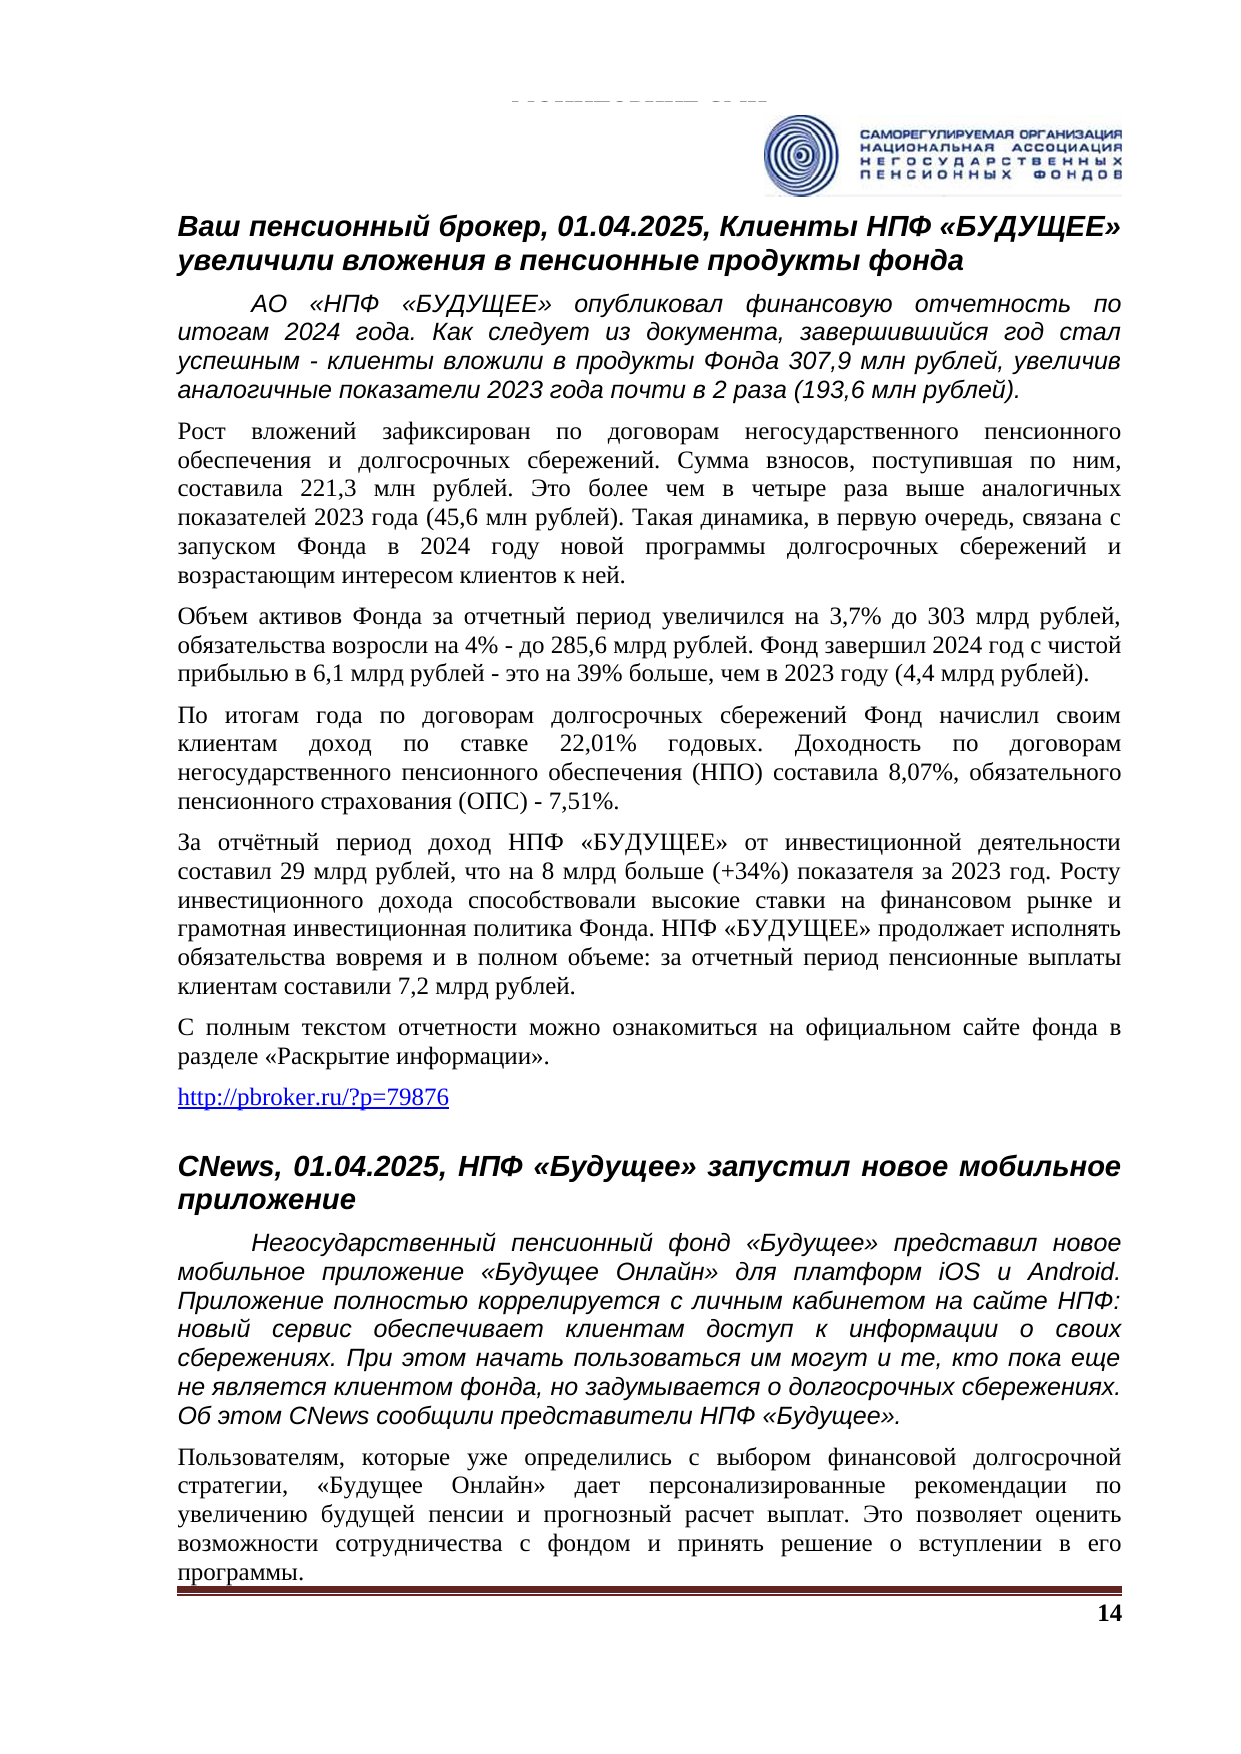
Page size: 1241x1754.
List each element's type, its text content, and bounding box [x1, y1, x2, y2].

text Объем активов Фонда за отчетный период увеличился на 3,7% до 303 млрд рублей, обязательства возросли на 4% - до 285,6 млрд рублей. Фонд завершил 2024 год с чистой прибылью в 6,1 млрд рублей - это на 39% больше, чем в 2023 году (4,4 млрд рублей). [177, 601, 1122, 687]
text По итогам года по договорам долгосрочных сбережений Фонд начислил своим клиентам доход по ставке 22,01% годовых. Доходность по договорам негосударственного пенсионного обеспечения (НПО) составила 8,07%, обязательного пенсионного страхования (ОПС) - 7,51%. [177, 700, 1122, 815]
text Рост вложений зафиксирован по договорам негосударственного пенсионного обеспечения и долгосрочных сбережений. Сумма взносов, поступившая по ним, составила 221,3 млн рублей. Это более чем в четыре раза выше аналогичных показателей 2023 года (45,6 млн рублей). Такая динамика, в первую очередь, связана с запуском Фонда в 2024 году новой программы долгосрочных сбережений и возрастающим интересом клиентов к ней. [177, 416, 1122, 588]
subtitle Ваш пенсионный брокер, 01.04.2025, Клиенты НПФ «БУДУЩЕЕ» увеличили вложения в пенсионные продукты фонда [177, 209, 1122, 276]
subtitle АО «НПФ «БУДУЩЕЕ» опубликовал финансовую отчетность по итогам 2024 года. Как следует из документа, завершившийся год стал успешным - клиенты вложили в продукты Фонда 307,9 млн рублей, увеличив аналогичные показатели 2023 года почти в 2 раза (193,6 млн рублей). [177, 288, 1122, 403]
text Пользователям, которые уже определились с выбором финансовой долгосрочной стратегии, «Будущее Онлайн» дает персонализированные рекомендации по увеличению будущей пенсии и прогнозный расчет выплат. Это позволяет оценить возможности сотрудничества с фондом и принять решение о вступлении в его программы. [177, 1442, 1122, 1586]
picture [764, 115, 1122, 197]
text http://pbroker.ru/?p=79876 [177, 1082, 1122, 1111]
subtitle Негосударственный пенсионный фонд «Будущее» представил новое мобильное приложение «Будущее Онлайн» для платформ iOS и Android. Приложение полностью коррелируется с личным кабинетом на сайте НПФ: новый сервис обеспечивает клиентам доступ к информации о своих сбережениях. При этом начать пользоваться им могут и те, кто пока еще не является клиентом фонда, но задумывается о долгосрочных сбережениях. Об этом CNews сообщили представители НПФ «Будущее». [177, 1228, 1122, 1429]
text За отчётный период доход НПФ «БУДУЩЕЕ» от инвестиционной деятельности составил 29 млрд рублей, что на 8 млрд больше (+34%) показателя за 2023 год. Росту инвестиционного дохода способствовали высокие ставки на финансовом рынке и грамотная инвестиционная политика Фонда. НПФ «БУДУЩЕЕ» продолжает исполнять обязательства вовремя и в полном объеме: за отчетный период пенсионные выплаты клиентам составили 7,2 млрд рублей. [177, 827, 1122, 1000]
subtitle CNews, 01.04.2025, НПФ «Будущее» запустил новое мобильное приложение [177, 1148, 1122, 1216]
text С полным текстом отчетности можно ознакомиться на официальном сайте фонда в разделе «Раскрытие информации». [177, 1012, 1122, 1070]
